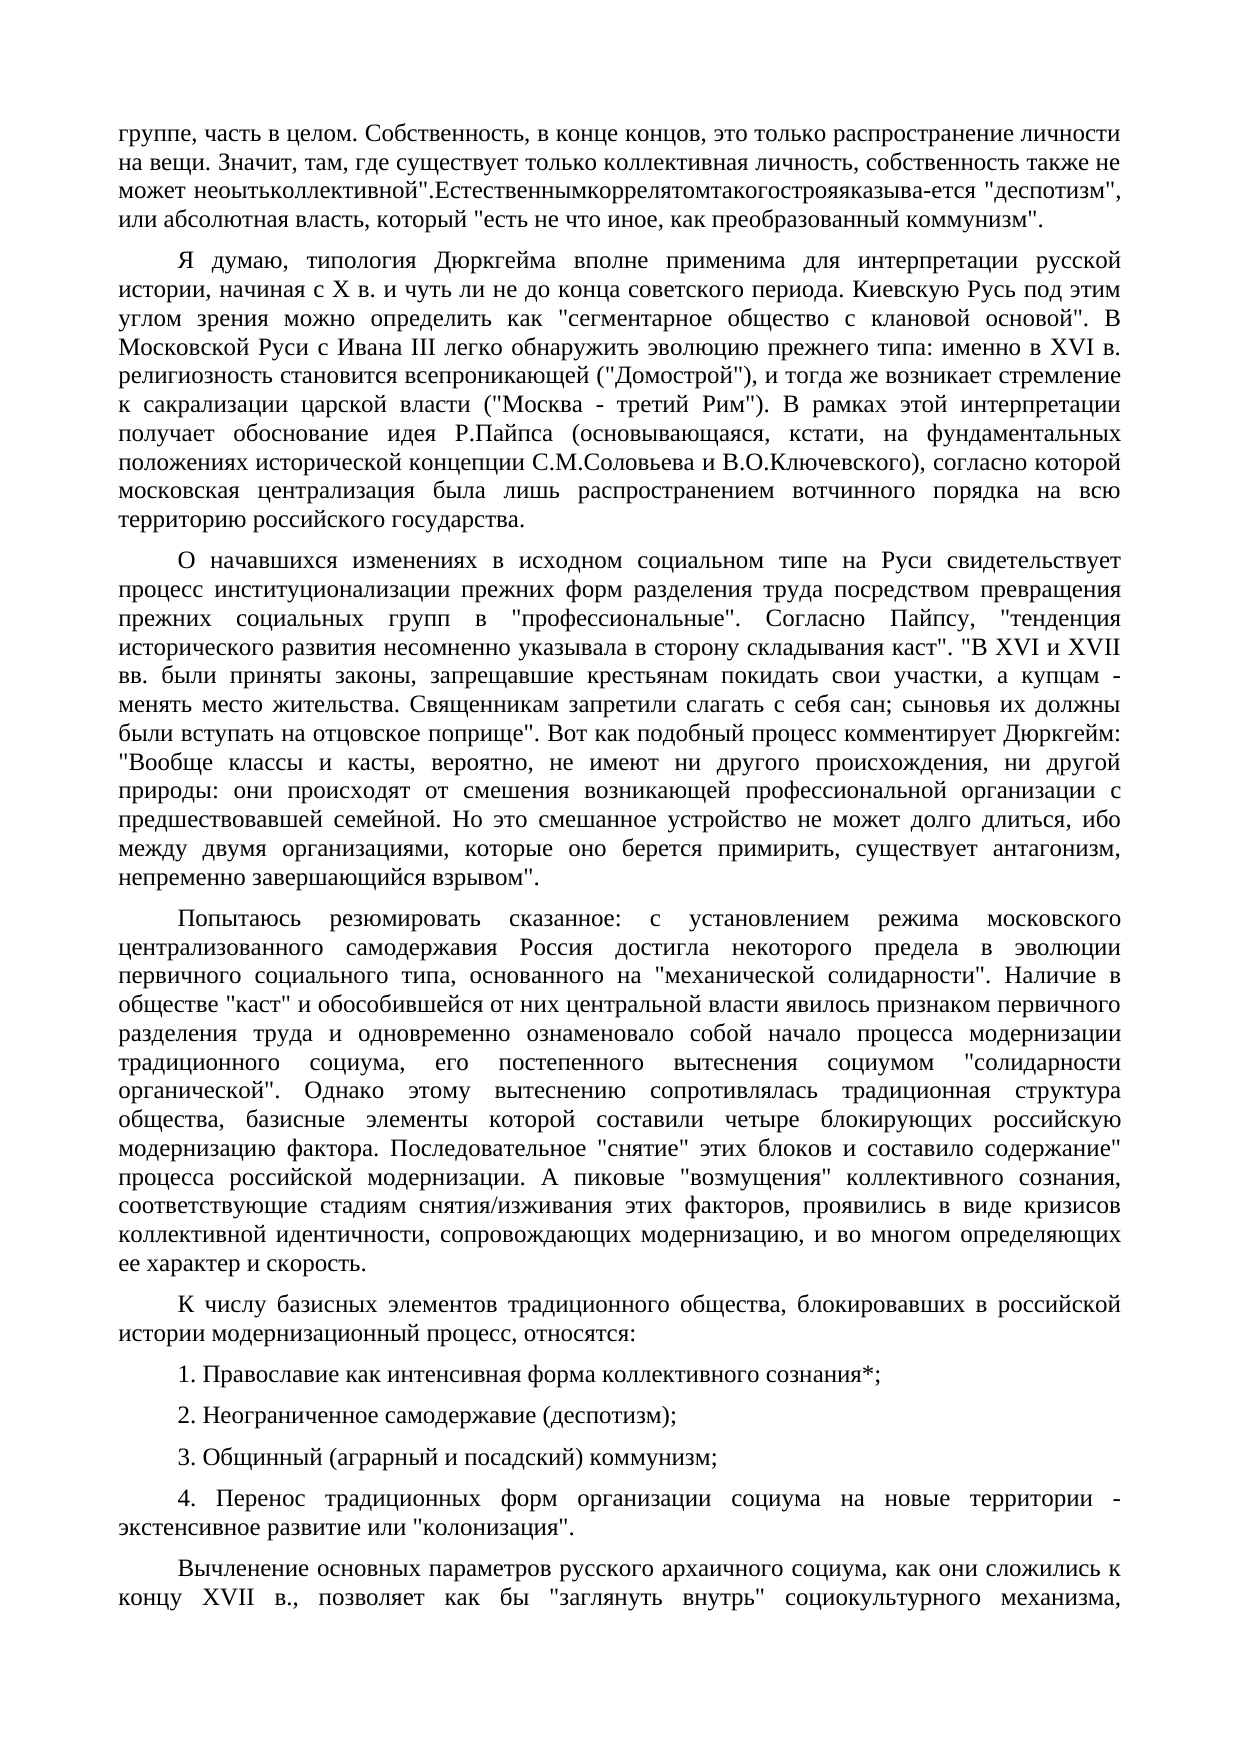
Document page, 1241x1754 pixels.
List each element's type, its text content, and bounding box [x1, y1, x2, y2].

text Попытаюсь резюмировать сказанное: с установлением режима московского централизованного самодержавия Россия достигла некоторого предела в эволюции первичного социального типа, основанного на "механической солидарности". Наличие в обществе "каст" и обособившейся от них центральной власти явилось признаком первичного разделения труда и одновременно ознаменовало собой начало процесса модернизации традиционного социума, его постепенного вытеснения социумом "солидарности органической". Однако этому вытеснению сопротивлялась традиционная структура общества, базисные элементы которой составили четыре блокирующих российскую модернизацию фактора. Последовательное "снятие" этих блоков и составило содержание" процесса российской модернизации. А пиковые "возмущения" коллективного сознания, соответствующие стадиям снятия/изживания этих факторов, проявились в виде кризисов коллективной идентичности, сопровождающих модернизацию, и во многом определяющих ее характер и скорость. [118, 903, 1122, 1277]
text К числу базисных элементов традиционного общества, блокировавших в российской истории модернизационный процесс, относятся: [118, 1289, 1122, 1347]
text О начавшихся изменениях в исходном социальном типе на Руси свидетельствует процесс институционализации прежних форм разделения труда посредством превращения прежних социальных групп в "профессиональные". Согласно Пайпсу, "тенденция исторического развития несомненно указывала в сторону складывания каст". "В XVI и XVII вв. были приняты законы, запрещавшие крестьянам покидать свои участки, а купцам - менять место жительства. Священникам запретили слагать с себя сан; сыновья их должны были вступать на отцовское поприще". Вот как подобный процесс комментирует Дюркгейм: "Вообще классы и касты, вероятно, не имеют ни другого происхождения, ни другой природы: они происходят от смешения возникающей профессиональной организации с предшествовавшей семейной. Но это смешанное устройство не может долго длиться, ибо между двумя организациями, которые оно берется примирить, существует антагонизм, непременно завершающийся взрывом". [118, 546, 1122, 891]
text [118, 1553, 1122, 1611]
text 4. Перенос традиционных форм организации социума на новые территории - экстенсивное развитие или "колонизация". [118, 1483, 1122, 1541]
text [118, 118, 1122, 233]
text 1. Православие как интенсивная форма коллективного сознания*; [118, 1359, 1122, 1388]
text Я думаю, типология Дюркгейма вполне применима для интерпретации русской истории, начиная с Х в. и чуть ли не до конца советского периода. Киевскую Русь под этим углом зрения можно определить как "сегментарное общество с клановой основой". В Московской Руси с Ивана III легко обнаружить эволюцию прежнего типа: именно в XVI в. религиозность становится всепроникающей ("Домострой"), и тогда же возникает стремление к сакрализации царской власти ("Москва - третий Рим"). В рамках этой интерпретации получает обоснование идея Р.Пайпса (основывающаяся, кстати, на фундаментальных положениях исторической концепции С.М.Соловьева и В.О.Ключевского), согласно которой московская централизация была лишь распространением вотчинного порядка на всю территорию российского государства. [118, 246, 1122, 533]
text 2. Неограниченное самодержавие (деспотизм); [118, 1401, 1122, 1429]
text 3. Общинный (аграрный и посадский) коммунизм; [118, 1442, 1122, 1471]
